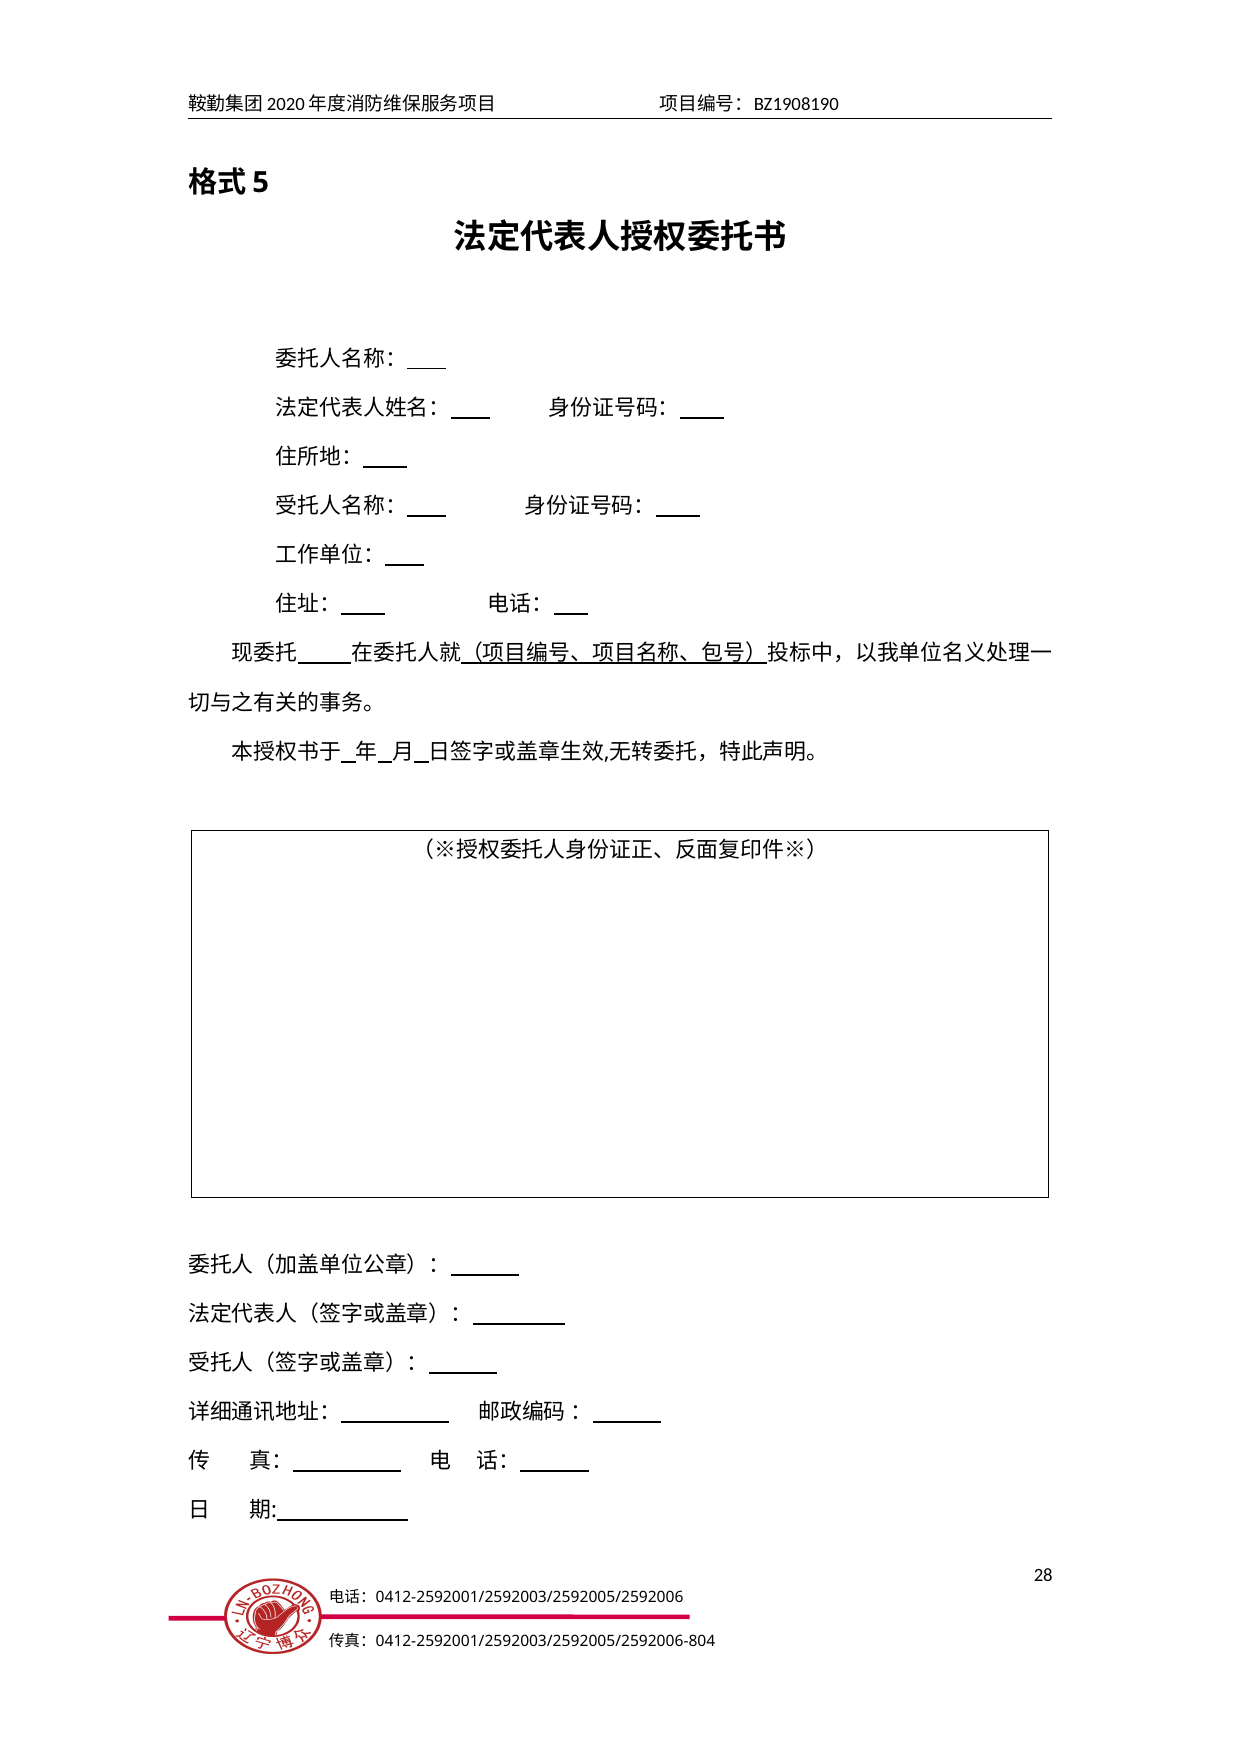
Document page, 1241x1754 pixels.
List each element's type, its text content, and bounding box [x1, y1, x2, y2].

text 法定代表人姓名： 身份证号码： [188, 389, 1052, 422]
text 详细通讯地址： 邮政编码 ： [188, 1393, 1052, 1427]
table_header （※授权委托人身份证正、反面复印件※） [192, 831, 1048, 1197]
text 委托人（加盖单位公章）： [188, 1246, 1052, 1279]
text 现委托 在委托人就（项目编号、项目名称、包号）投标中，以我单位名义处理一切与之有关的事务。 [188, 634, 1052, 717]
text 受托人名称： 身份证号码： [188, 487, 1052, 520]
text 委托人名称： [188, 340, 1052, 373]
text 日 期: [188, 1491, 1052, 1525]
text 传 真： 电 话： [188, 1442, 1052, 1476]
text 法定代表人（签字或盖章）： [188, 1295, 1052, 1328]
text 住所地： [188, 438, 1052, 471]
text 工作单位： [188, 536, 1052, 569]
text 受托人（签字或盖章）： [188, 1344, 1052, 1377]
text 住址： 电话： [188, 585, 1052, 618]
text 本授权书于 年 月 日签字或盖章生效,无转委托，特此声明。 [188, 733, 1052, 766]
text 法定代表人授权委托书 [188, 201, 1052, 268]
subtitle 格式5 [188, 159, 1052, 201]
